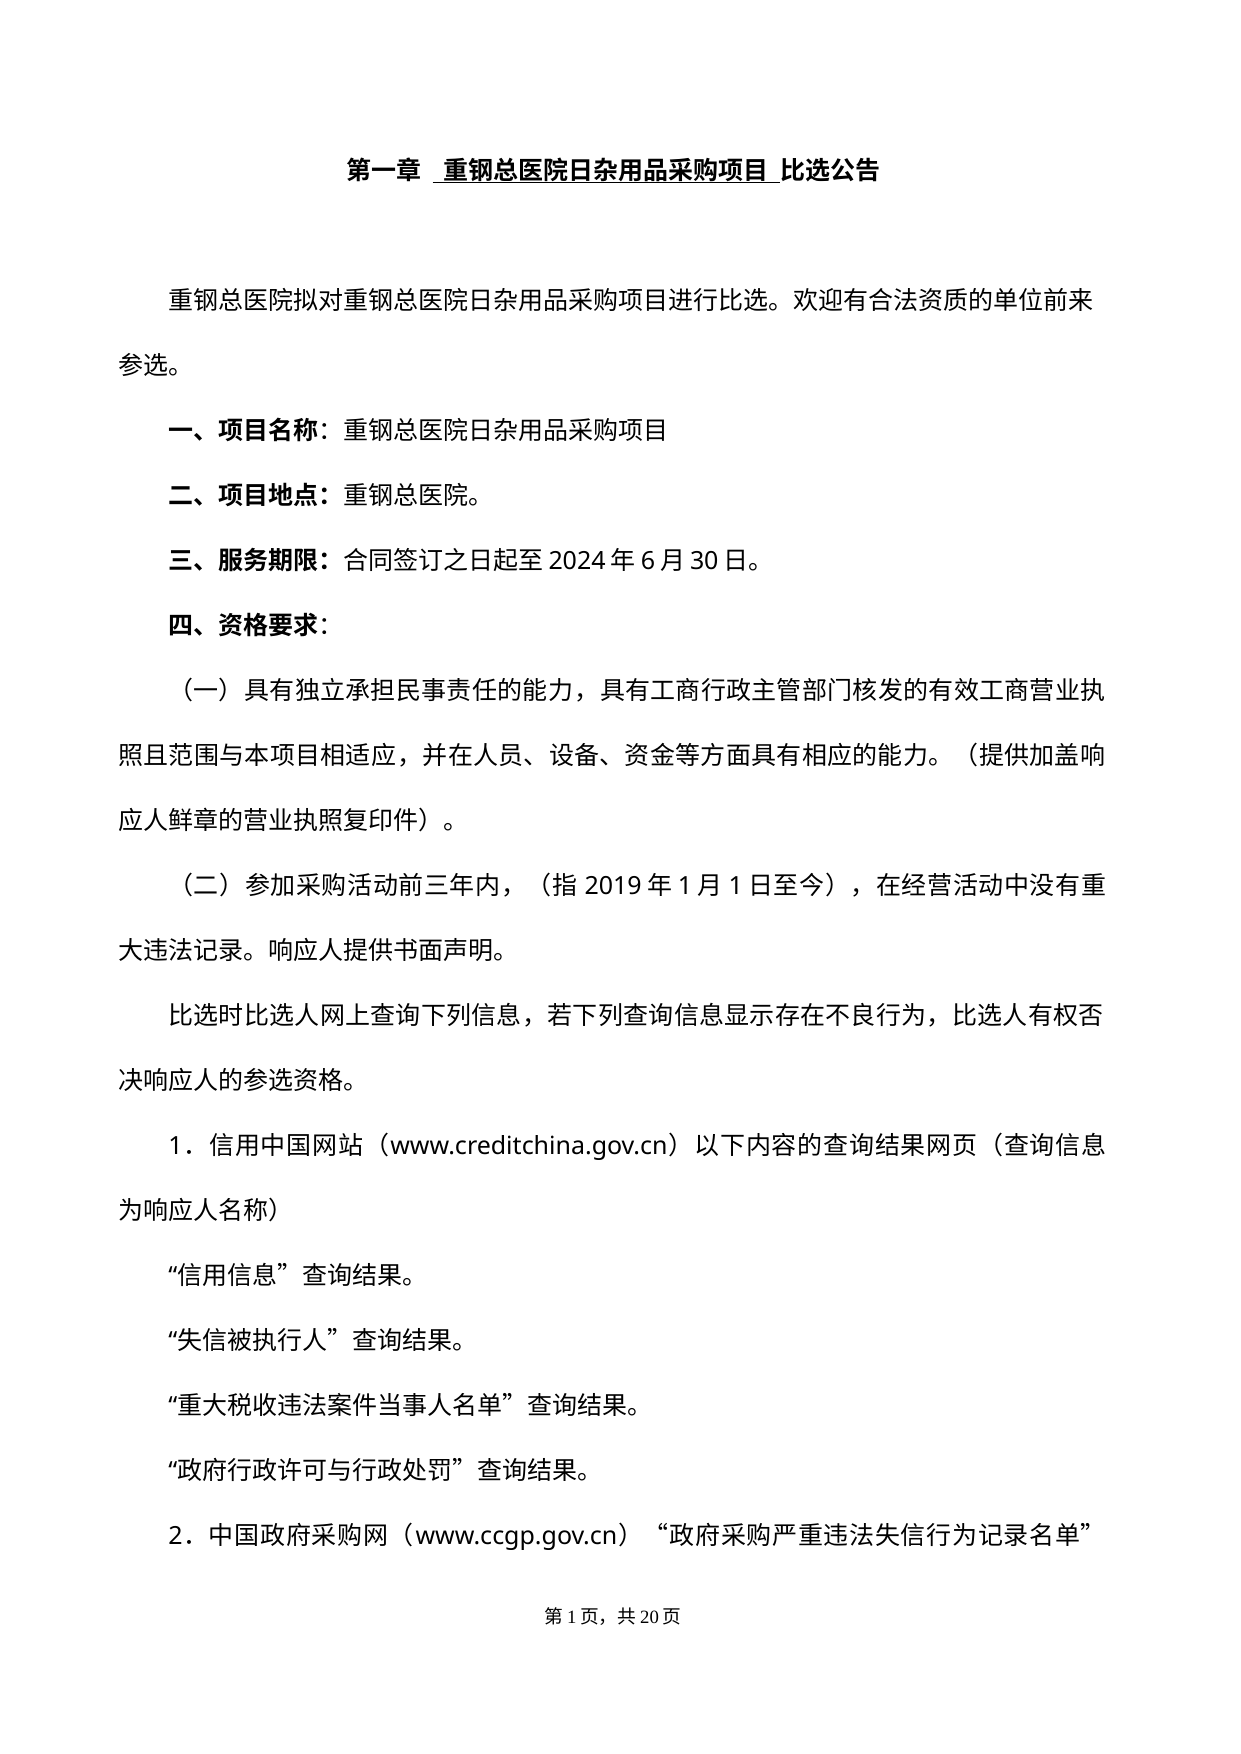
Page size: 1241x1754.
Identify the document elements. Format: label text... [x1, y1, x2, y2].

text 第一章 重钢总医院日杂用品采购项目 比选公告 [118, 136, 1107, 201]
text 1．信用中国网站（www.creditchina.gov.cn）以下内容的查询结果网页（查询信息为响应人名称） [118, 1111, 1107, 1241]
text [118, 1501, 1107, 1566]
text 三、服务期限：合同签订之日起至2024年6月30日。 [118, 526, 1107, 591]
text （二）参加采购活动前三年内，（指2019年1月1日至今），在经营活动中没有重大违法记录。响应人提供书面声明。 [118, 851, 1107, 981]
text 四、资格要求： [118, 591, 1107, 656]
text “信用信息”查询结果。 [118, 1241, 1107, 1306]
text 二、项目地点：重钢总医院。 [118, 461, 1107, 526]
text （一）具有独立承担民事责任的能力，具有工商行政主管部门核发的有效工商营业执照且范围与本项目相适应，并在人员、设备、资金等方面具有相应的能力。（提供加盖响应人鲜章的营业执照复印件）。 [118, 656, 1107, 851]
text 比选时比选人网上查询下列信息，若下列查询信息显示存在不良行为，比选人有权否决响应人的参选资格。 [118, 981, 1107, 1111]
text 一、项目名称：重钢总医院日杂用品采购项目 [118, 396, 1107, 461]
text “政府行政许可与行政处罚”查询结果。 [118, 1436, 1107, 1501]
text 重钢总医院拟对重钢总医院日杂用品采购项目进行比选。欢迎有合法资质的单位前来参选。 [118, 266, 1107, 396]
text “重大税收违法案件当事人名单”查询结果。 [118, 1371, 1107, 1436]
text “失信被执行人”查询结果。 [118, 1306, 1107, 1371]
